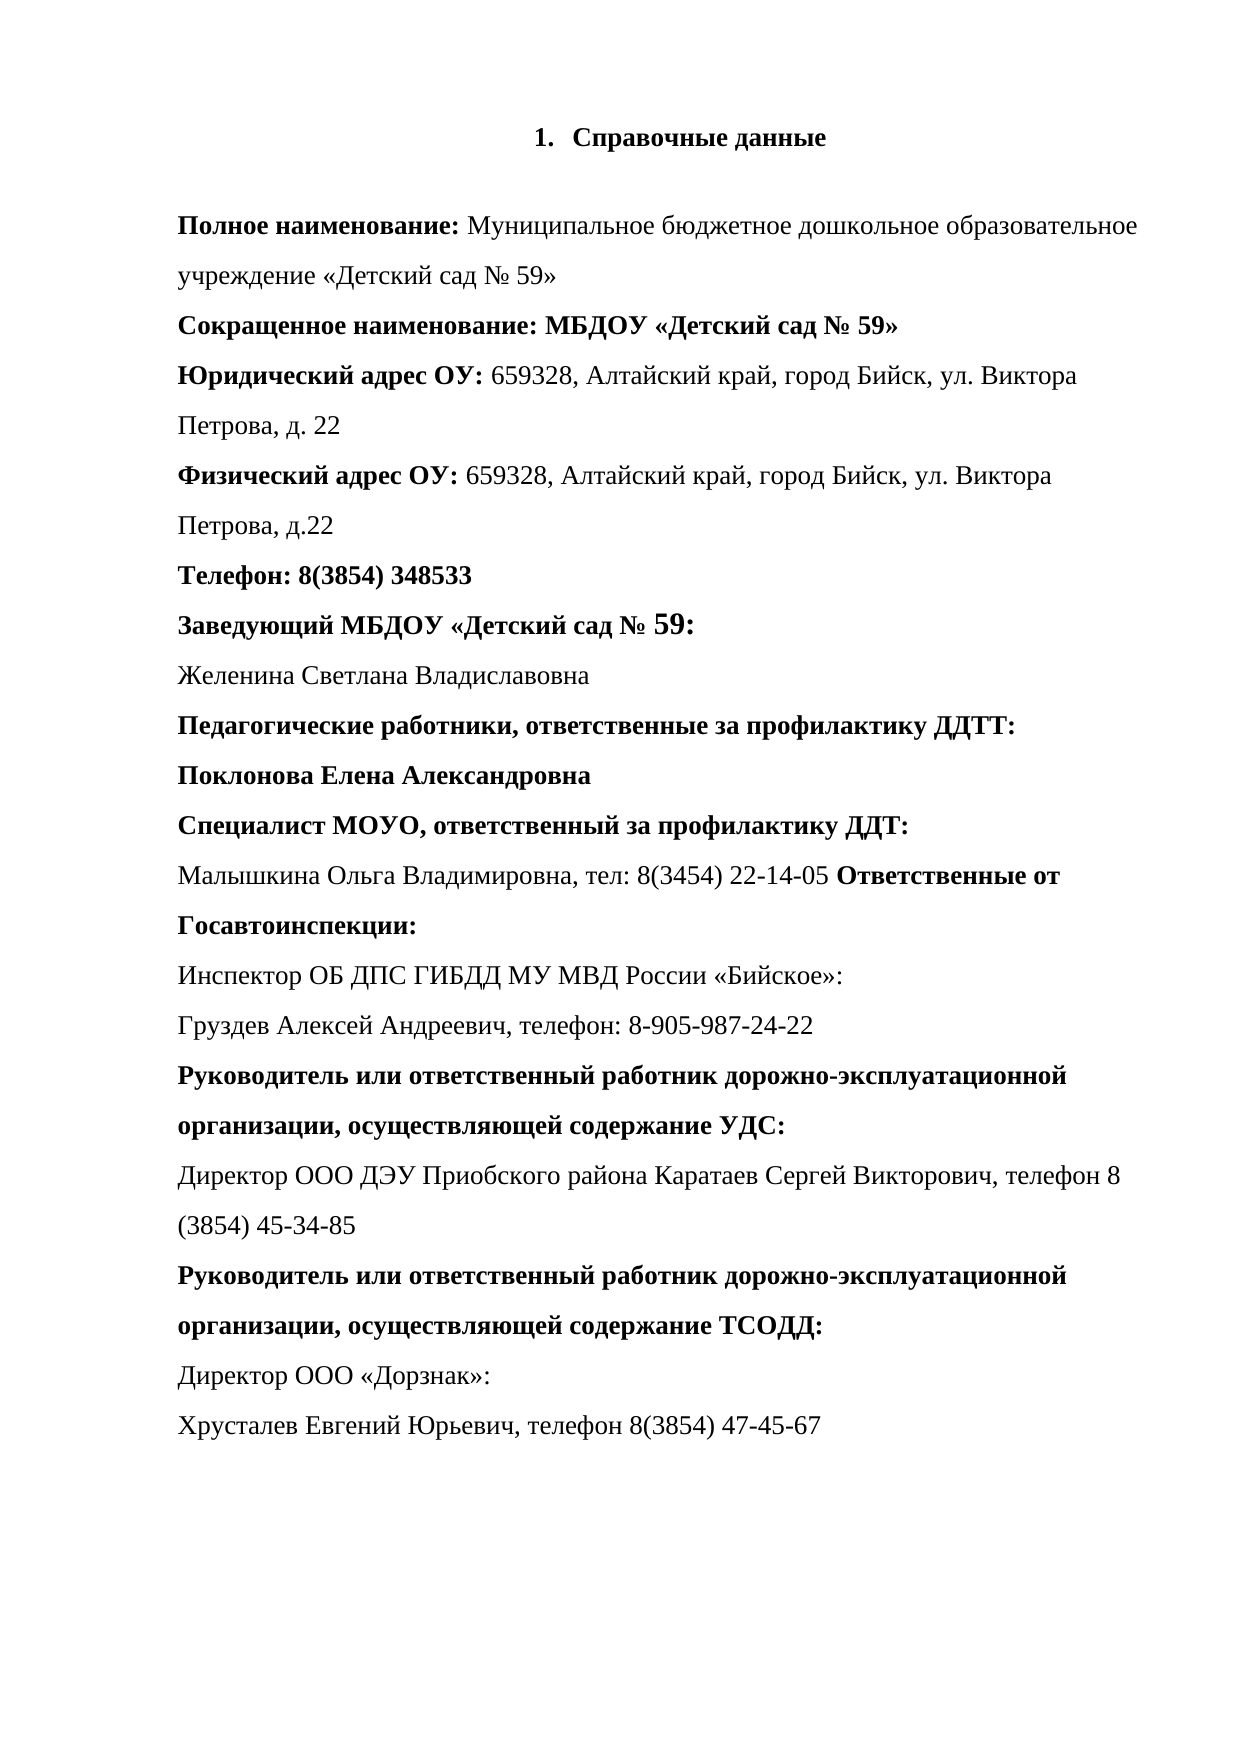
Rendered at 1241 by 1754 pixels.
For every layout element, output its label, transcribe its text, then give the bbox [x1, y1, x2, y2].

text Специалист МОУО, ответственный за профилактику ДДТ: [177, 794, 1150, 844]
text Малышкина Ольга Владимировна, тел: 8(3454) 22-14-05 Ответственные от Госавтоинспекции: [177, 844, 1150, 944]
text Инспектор ОБ ДПС ГИБДД МУ МВД России «Бийское»: [177, 944, 1150, 994]
text Желенина Светлана Владиславовна [177, 644, 1150, 694]
text Телефон: 8(3854) 348533 [177, 544, 1150, 594]
text Руководитель или ответственный работник дорожно-эксплуатационной организации, осуществляющей содержание УДС: [177, 1044, 1150, 1144]
text Полное наименование: Муниципальное бюджетное дошкольное образовательное учреждение «Детский сад № 59» [177, 194, 1150, 294]
text Сокращенное наименование: МБДОУ «Детский сад № 59» [177, 294, 1150, 344]
text Руководитель или ответственный работник дорожно-эксплуатационной организации, осуществляющей содержание ТСОДД: [177, 1244, 1150, 1344]
text Груздев Алексей Андреевич, телефон: 8-905-987-24-22 [177, 994, 1150, 1044]
text Директор ООО «Дорзнак»: [177, 1344, 1150, 1394]
text Петрова, д.22 [177, 494, 1150, 544]
text Директор ООО ДЭУ Приобского района Каратаев Сергей Викторович, телефон 8 (3854) 45-34-85 [177, 1144, 1150, 1244]
text Заведующий МБДОУ «Детский сад № 59: [177, 594, 1150, 644]
text Юридический адрес ОУ: 659328, Алтайский край, город Бийск, ул. Виктора Петрова, д. 22 [177, 344, 1150, 444]
list Справочные данные [534, 125, 827, 152]
text Физический адрес ОУ: 659328, Алтайский край, город Бийск, ул. Виктора [177, 444, 1150, 494]
text Педагогические работники, ответственные за профилактику ДДТТ: Поклонова Елена Александровна [177, 694, 1150, 794]
text Хрусталев Евгений Юрьевич, телефон 8(3854) 47-45-67 [177, 1394, 1150, 1444]
